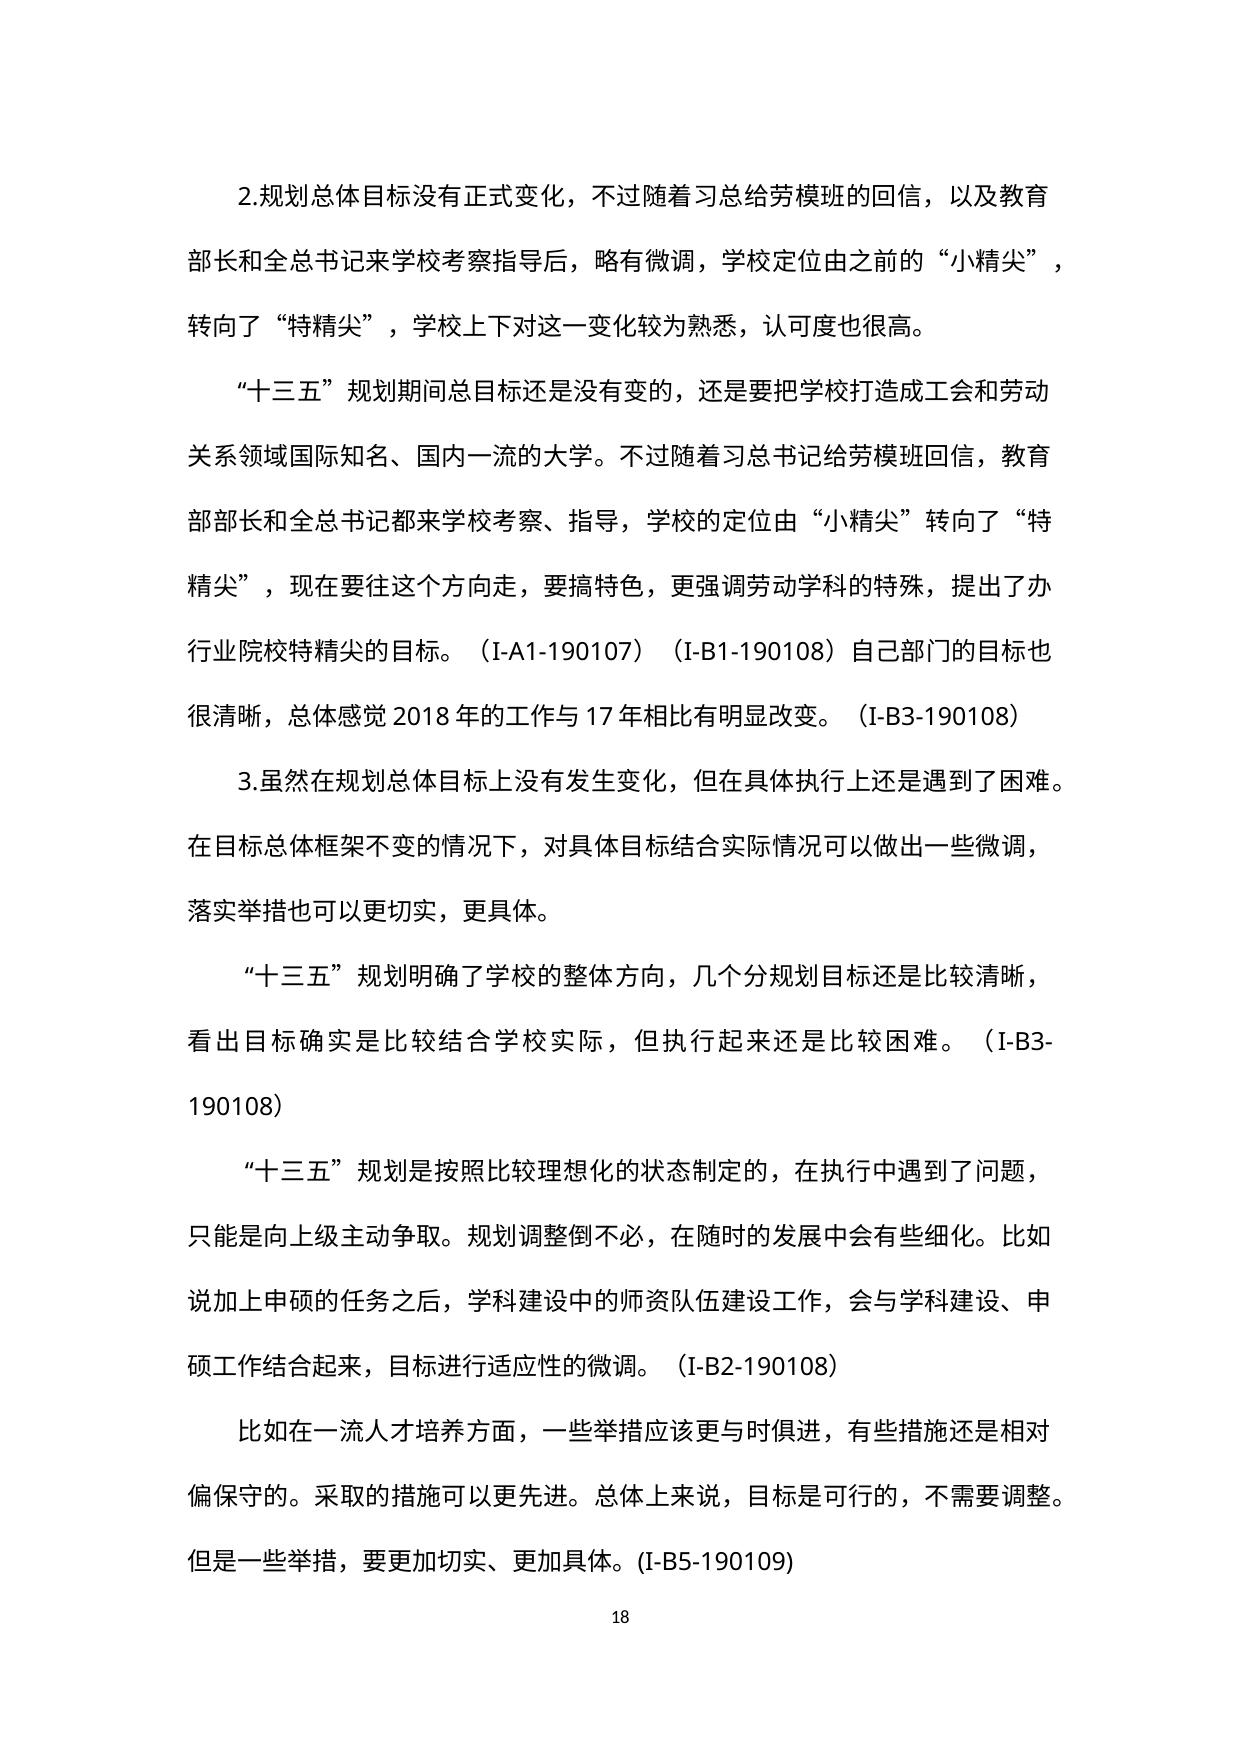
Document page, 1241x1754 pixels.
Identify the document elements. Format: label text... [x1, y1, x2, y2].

text 3.虽然在规划总体目标上没有发生变化，但在具体执行上还是遇到了困难。在目标总体框架不变的情况下，对具体目标结合实际情况可以做出一些微调，落实举措也可以更切实，更具体。 [187, 747, 1053, 942]
text “十三五”规划期间总目标还是没有变的，还是要把学校打造成工会和劳动关系领域国际知名、国内一流的大学。不过随着习总书记给劳模班回信，教育部部长和全总书记都来学校考察、指导，学校的定位由“小精尖”转向了“特精尖”，现在要往这个方向走，要搞特色，更强调劳动学科的特殊，提出了办行业院校特精尖的目标。（I-A1-190107）（I-B1-190108）自己部门的目标也很清晰，总体感觉2018年的工作与17年相比有明显改变。（I-B3-190108） [187, 357, 1053, 747]
text “十三五”规划明确了学校的整体方向，几个分规划目标还是比较清晰，看出目标确实是比较结合学校实际，但执行起来还是比较困难。（I-B3-190108） [187, 942, 1053, 1137]
text “十三五”规划是按照比较理想化的状态制定的，在执行中遇到了问题，只能是向上级主动争取。规划调整倒不必，在随时的发展中会有些细化。比如说加上申硕的任务之后，学科建设中的师资队伍建设工作，会与学科建设、申硕工作结合起来，目标进行适应性的微调。（I-B2-190108） [187, 1137, 1053, 1397]
text 2.规划总体目标没有正式变化，不过随着习总给劳模班的回信，以及教育部长和全总书记来学校考察指导后，略有微调，学校定位由之前的“小精尖”，转向了“特精尖”，学校上下对这一变化较为熟悉，认可度也很高。 [187, 162, 1053, 357]
text 比如在一流人才培养方面，一些举措应该更与时俱进，有些措施还是相对偏保守的。采取的措施可以更先进。总体上来说，目标是可行的，不需要调整。但是一些举措，要更加切实、更加具体。(I-B5-190109) [187, 1397, 1053, 1592]
